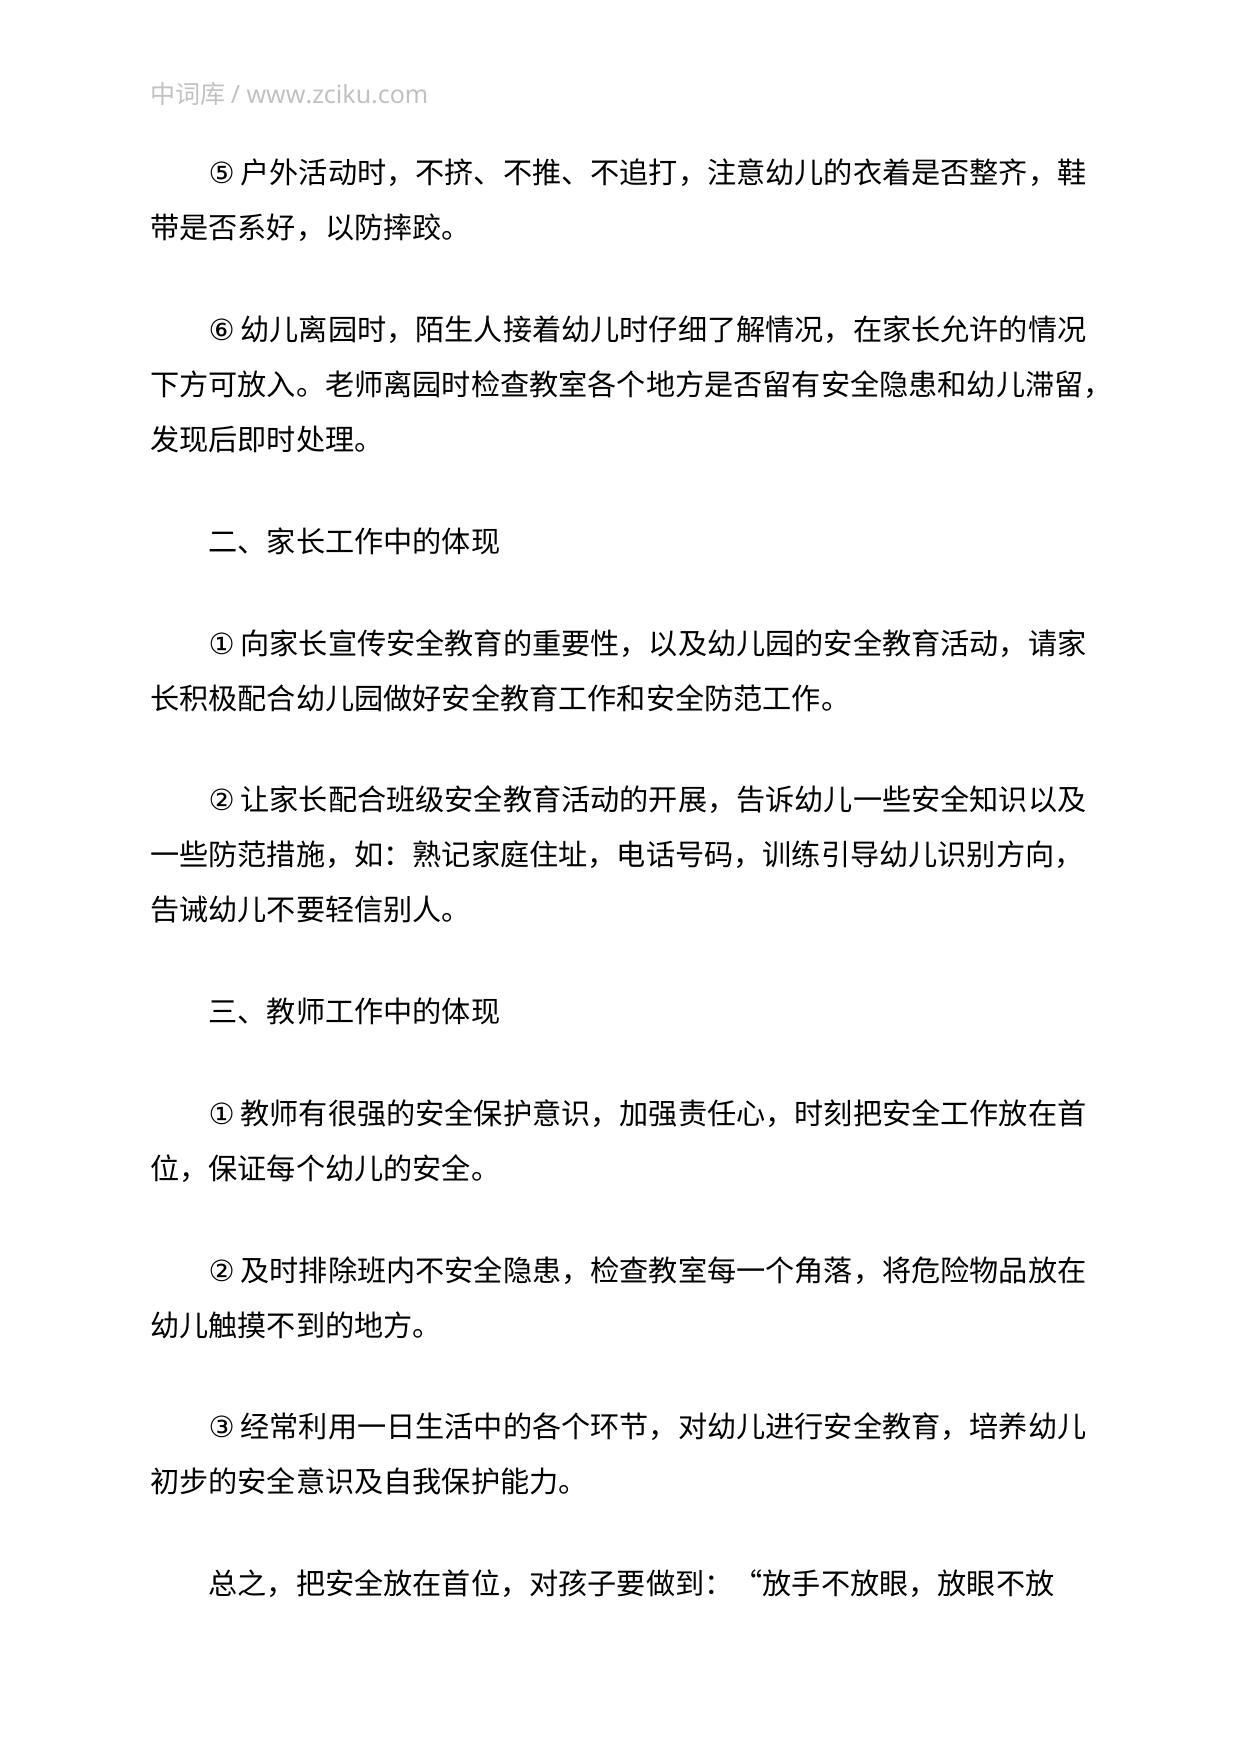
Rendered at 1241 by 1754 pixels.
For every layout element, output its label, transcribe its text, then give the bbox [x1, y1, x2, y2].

text ①教师有很强的安全保护意识，加强责任心，时刻把安全工作放在首位，保证每个幼儿的安全。 [150, 1090, 1090, 1188]
text ②及时排除班内不安全隐患，检查教室每一个角落，将危险物品放在幼儿触摸不到的地方。 [150, 1247, 1090, 1344]
text ⑥幼儿离园时，陌生人接着幼儿时仔细了解情况，在家长允许的情况下方可放入。老师离园时检查教室各个地方是否留有安全隐患和幼儿滞留，发现后即时处理。 [150, 307, 1090, 459]
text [150, 1561, 1090, 1603]
text ⑤户外活动时，不挤、不推、不追打，注意幼儿的衣着是否整齐，鞋带是否系好，以防摔跤。 [150, 150, 1090, 247]
text 二、家长工作中的体现 [150, 518, 1090, 561]
text ③经常利用一日生活中的各个环节，对幼儿进行安全教育，培养幼儿初步的安全意识及自我保护能力。 [150, 1404, 1090, 1501]
text ②让家长配合班级安全教育活动的开展，告诉幼儿一些安全知识以及一些防范措施，如：熟记家庭住址，电话号码，训练引导幼儿识别方向，告诫幼儿不要轻信别人。 [150, 777, 1090, 929]
text 三、教师工作中的体现 [150, 989, 1090, 1031]
text ①向家长宣传安全教育的重要性，以及幼儿园的安全教育活动，请家长积极配合幼儿园做好安全教育工作和安全防范工作。 [150, 620, 1090, 717]
